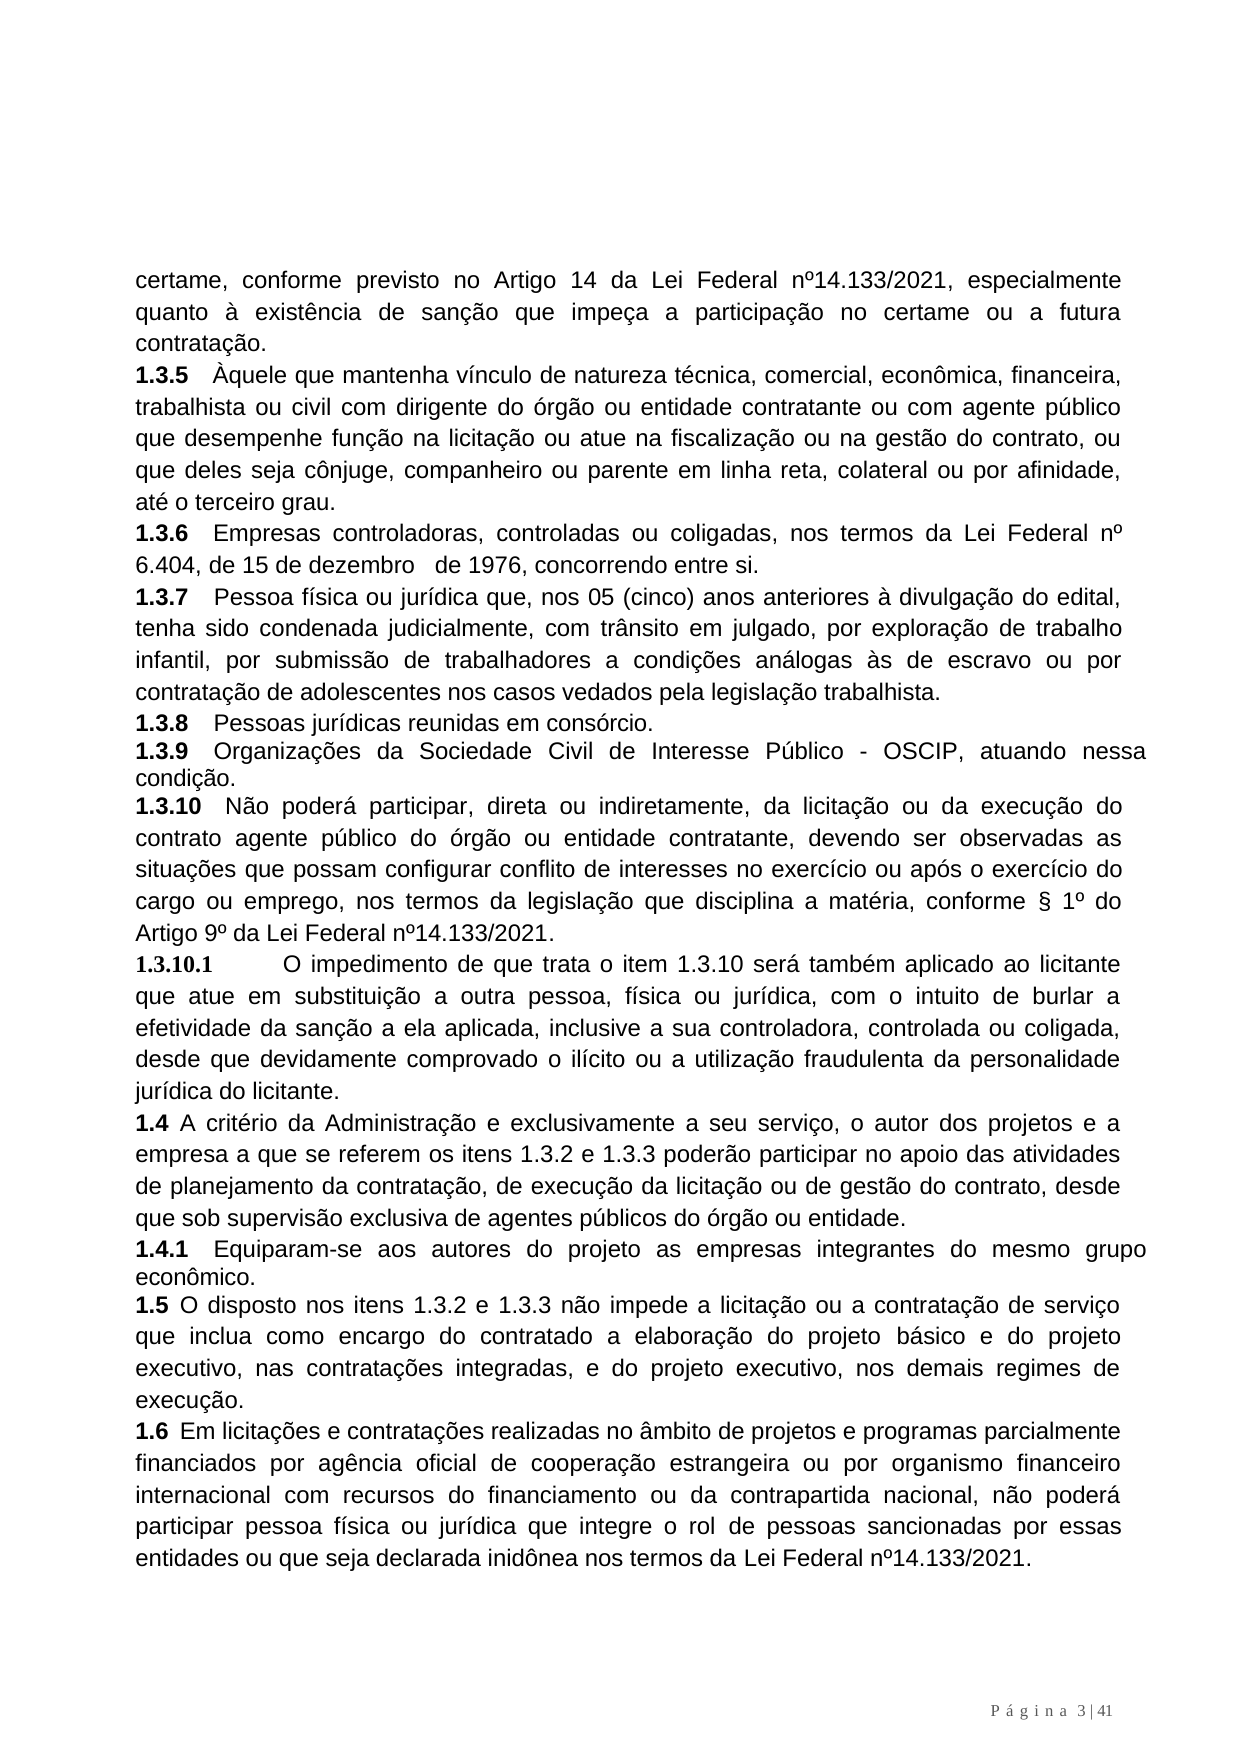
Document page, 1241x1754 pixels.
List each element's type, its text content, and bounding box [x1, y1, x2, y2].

list O impedimento de que trata o item 1.3.10 será também aplicado ao licitante que atue em substituição a outra pessoa, física ou jurídica, com o intuito de burlar a efetividade da sanção a ela aplicada, inclusive a sua controladora, controlada ou coligada, desde que devidamente comprovado o ilícito ou a utilização fraudulenta da personalidade jurídica do licitante. [135, 950, 1122, 1105]
list O disposto nos itens 1.3.2 e 1.3.3 não impede a licitação ou a contratação de serviço que inclua como encargo do contratado a elaboração do projeto básico e do projeto executivo, nas contratações integradas, e do projeto executivo, nos demais regimes de execução. [135, 1291, 1121, 1413]
list Empresas controladoras, controladas ou coligadas, nos termos da Lei Federal nº 6.404, de 15 de dezembro de 1976, concorrendo entre si. [135, 519, 1122, 578]
list Equiparam-se aos autores do projeto as empresas integrantes do mesmo grupo econômico. [135, 1235, 1146, 1291]
list Não poderá participar, direta ou indiretamente, da licitação ou da execução do contrato agente público do órgão ou entidade contratante, devendo ser observadas as situações que possam configurar conflito de interesses no exercício ou após o exercício do cargo ou emprego, nos termos da legislação que disciplina a matéria, conforme § 1º do Artigo 9º da Lei Federal nº14.133/2021. [135, 792, 1122, 946]
list Pessoas jurídicas reunidas em consórcio. [135, 709, 1146, 737]
list Àquele que mantenha vínculo de natureza técnica, comercial, econômica, financeira, trabalhista ou civil com dirigente do órgão ou entidade contratante ou com agente público que desempenhe função na licitação ou atue na fiscalização ou na gestão do contrato, ou que deles seja cônjuge, companheiro ou parente em linha reta, colateral ou por afinidade, até o terceiro grau. [135, 361, 1122, 515]
list A critério da Administração e exclusivamente a seu serviço, o autor dos projetos e a empresa a que se referem os itens 1.3.2 e 1.3.3 poderão participar no apoio das atividades de planejamento da contratação, de execução da licitação ou de gestão do contrato, desde que sob supervisão exclusiva de agentes públicos do órgão ou entidade. [135, 1109, 1122, 1231]
list Pessoa física ou jurídica que, nos 05 (cinco) anos anteriores à divulgação do edital, tenha sido condenada judicialmente, com trânsito em julgado, por exploração de trabalho infantil, por submissão de trabalhadores a condições análogas às de escravo ou por contratação de adolescentes nos casos vedados pela legislação trabalhista. [135, 582, 1123, 705]
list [135, 266, 1122, 357]
list Organizações da Sociedade Civil de Interesse Público - OSCIP, atuando nessa condição. [135, 737, 1146, 792]
list Em licitações e contratações realizadas no âmbito de projetos e programas parcialmente financiados por agência oficial de cooperação estrangeira ou por organismo financeiro internacional com recursos do financiamento ou da contrapartida nacional, não poderá participar pessoa física ou jurídica que integre o rol de pessoas sancionadas por essas entidades ou que seja declarada inidônea nos termos da Lei Federal nº14.133/2021. [135, 1417, 1122, 1572]
